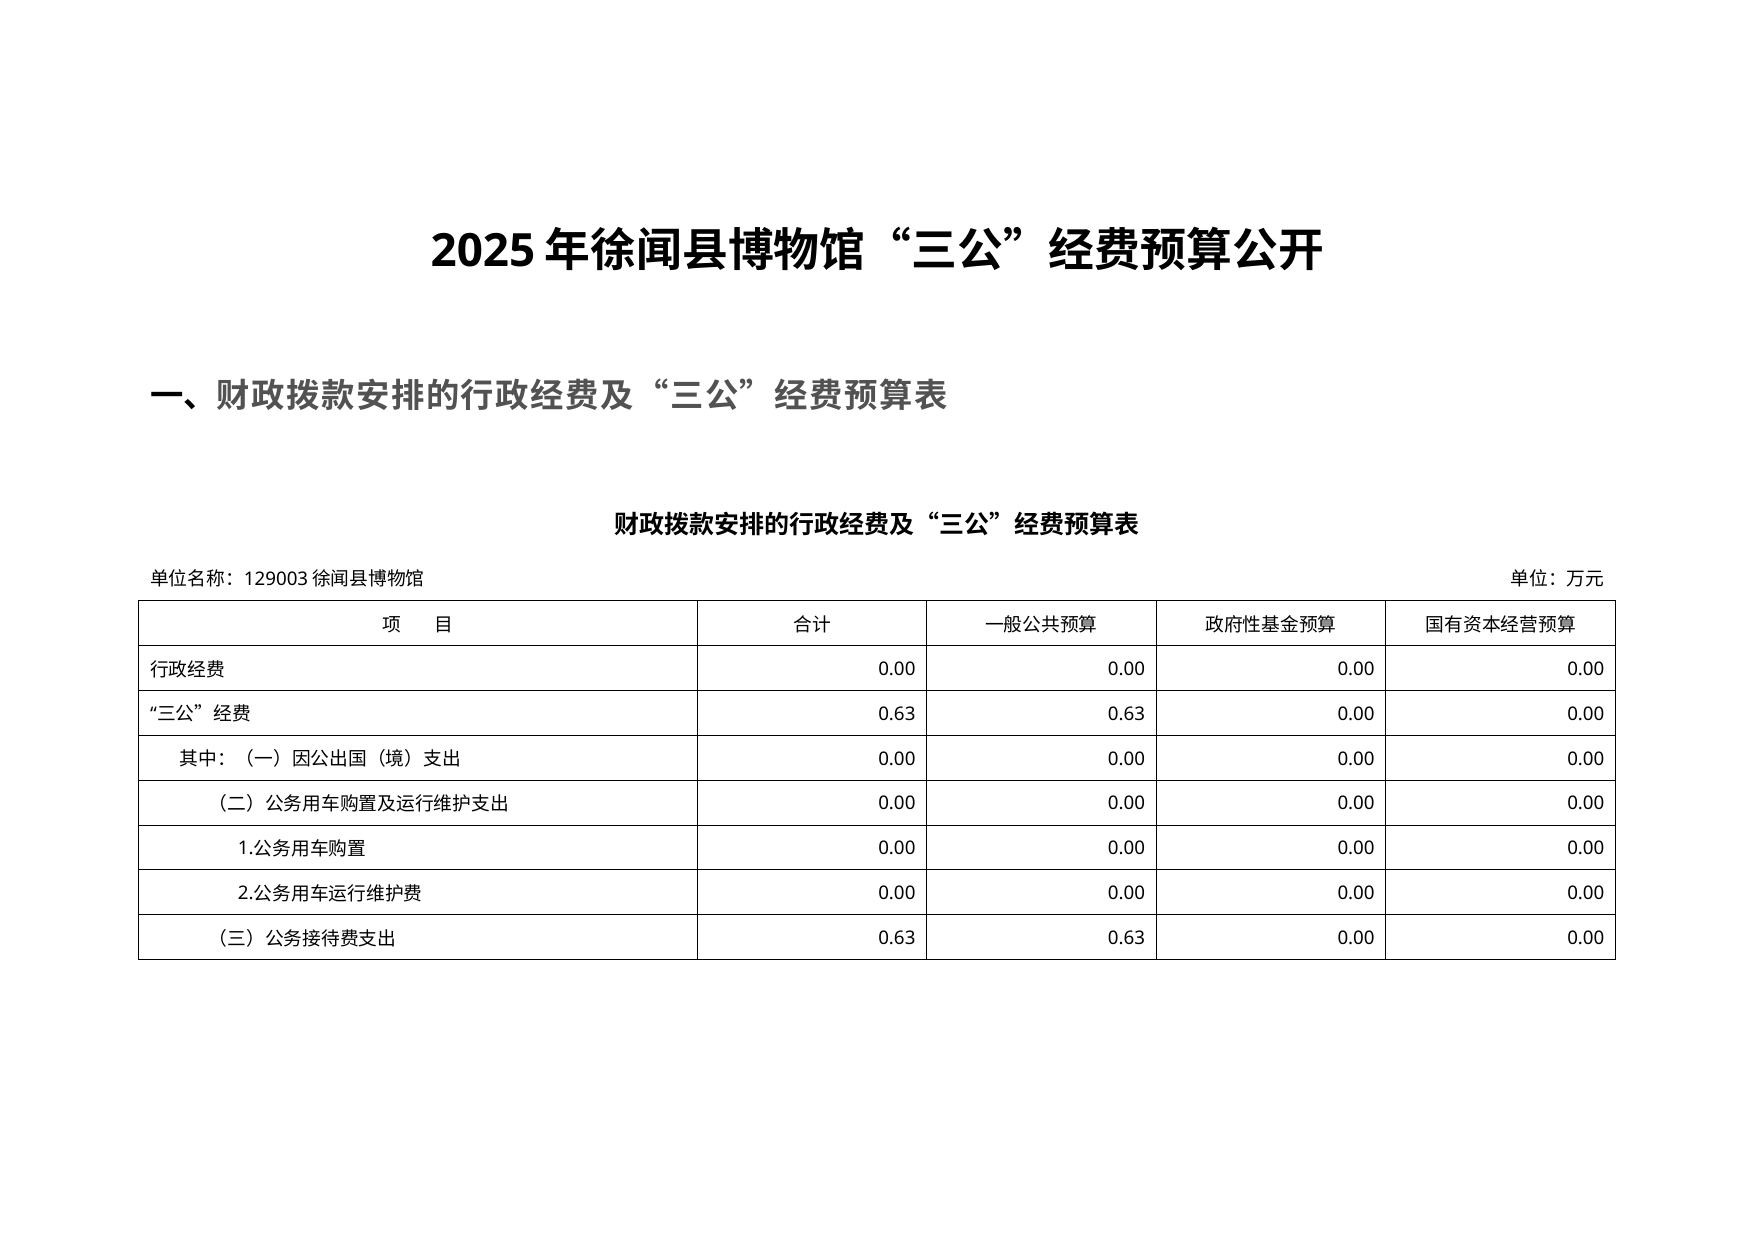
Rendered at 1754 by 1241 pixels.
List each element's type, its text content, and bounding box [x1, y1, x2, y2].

table_cell 项 目 [139, 601, 697, 645]
table_cell 国有资本经营预算 [1386, 601, 1615, 645]
table_cell 行政经费 [139, 646, 697, 690]
table_cell 0.00 [927, 826, 1156, 869]
table_cell 0.00 [698, 826, 926, 869]
text 一、财政拨款安排的行政经费及“三公”经费预算表 [150, 360, 1604, 425]
table_cell 单位名称：129003徐闻县博物馆 [139, 555, 883, 600]
table_cell 0.00 [698, 781, 926, 824]
table_cell 其中：（一）因公出国（境）支出 [139, 736, 697, 779]
table_cell 0.00 [1157, 781, 1385, 824]
table_cell 0.00 [698, 736, 926, 779]
table_cell 0.00 [1386, 826, 1615, 869]
table_cell 0.00 [1157, 646, 1385, 690]
table_cell 1.公务用车购置 [139, 826, 697, 869]
table_cell 0.00 [1386, 691, 1615, 735]
table_cell 0.00 [1386, 646, 1615, 690]
text 2025年徐闻县博物馆“三公”经费预算公开 [150, 198, 1604, 295]
table_cell 0.00 [927, 646, 1156, 690]
table_cell 0.00 [1157, 915, 1385, 959]
table_cell 0.00 [1386, 736, 1615, 779]
table_cell 政府性基金预算 [1157, 601, 1385, 645]
table_cell 0.00 [1157, 691, 1385, 735]
table_cell 0.00 [1157, 870, 1385, 914]
table_cell “三公”经费 [139, 691, 697, 735]
table_cell 合计 [698, 601, 926, 645]
table_cell 2.公务用车运行维护费 [139, 870, 697, 914]
table_cell 0.00 [698, 646, 926, 690]
table_cell 0.00 [1386, 781, 1615, 824]
table_cell 0.00 [1157, 826, 1385, 869]
table_cell （二）公务用车购置及运行维护支出 [139, 781, 697, 824]
table_cell 0.00 [927, 870, 1156, 914]
table_cell 0.00 [927, 781, 1156, 824]
table_cell 单位：万元 [883, 555, 1615, 600]
table_cell 一般公共预算 [927, 601, 1156, 645]
table_cell 0.00 [698, 870, 926, 914]
table_cell 0.63 [698, 915, 926, 959]
table_cell 0.63 [927, 915, 1156, 959]
table_cell （三）公务接待费支出 [139, 915, 697, 959]
table_cell 0.00 [927, 736, 1156, 779]
table_cell 0.00 [1386, 915, 1615, 959]
table_cell 0.00 [1157, 736, 1385, 779]
table_cell 0.63 [698, 691, 926, 735]
table_cell 0.00 [1386, 870, 1615, 914]
table_header 财政拨款安排的行政经费及“三公”经费预算表 [139, 490, 1615, 555]
table_cell 0.63 [927, 691, 1156, 735]
